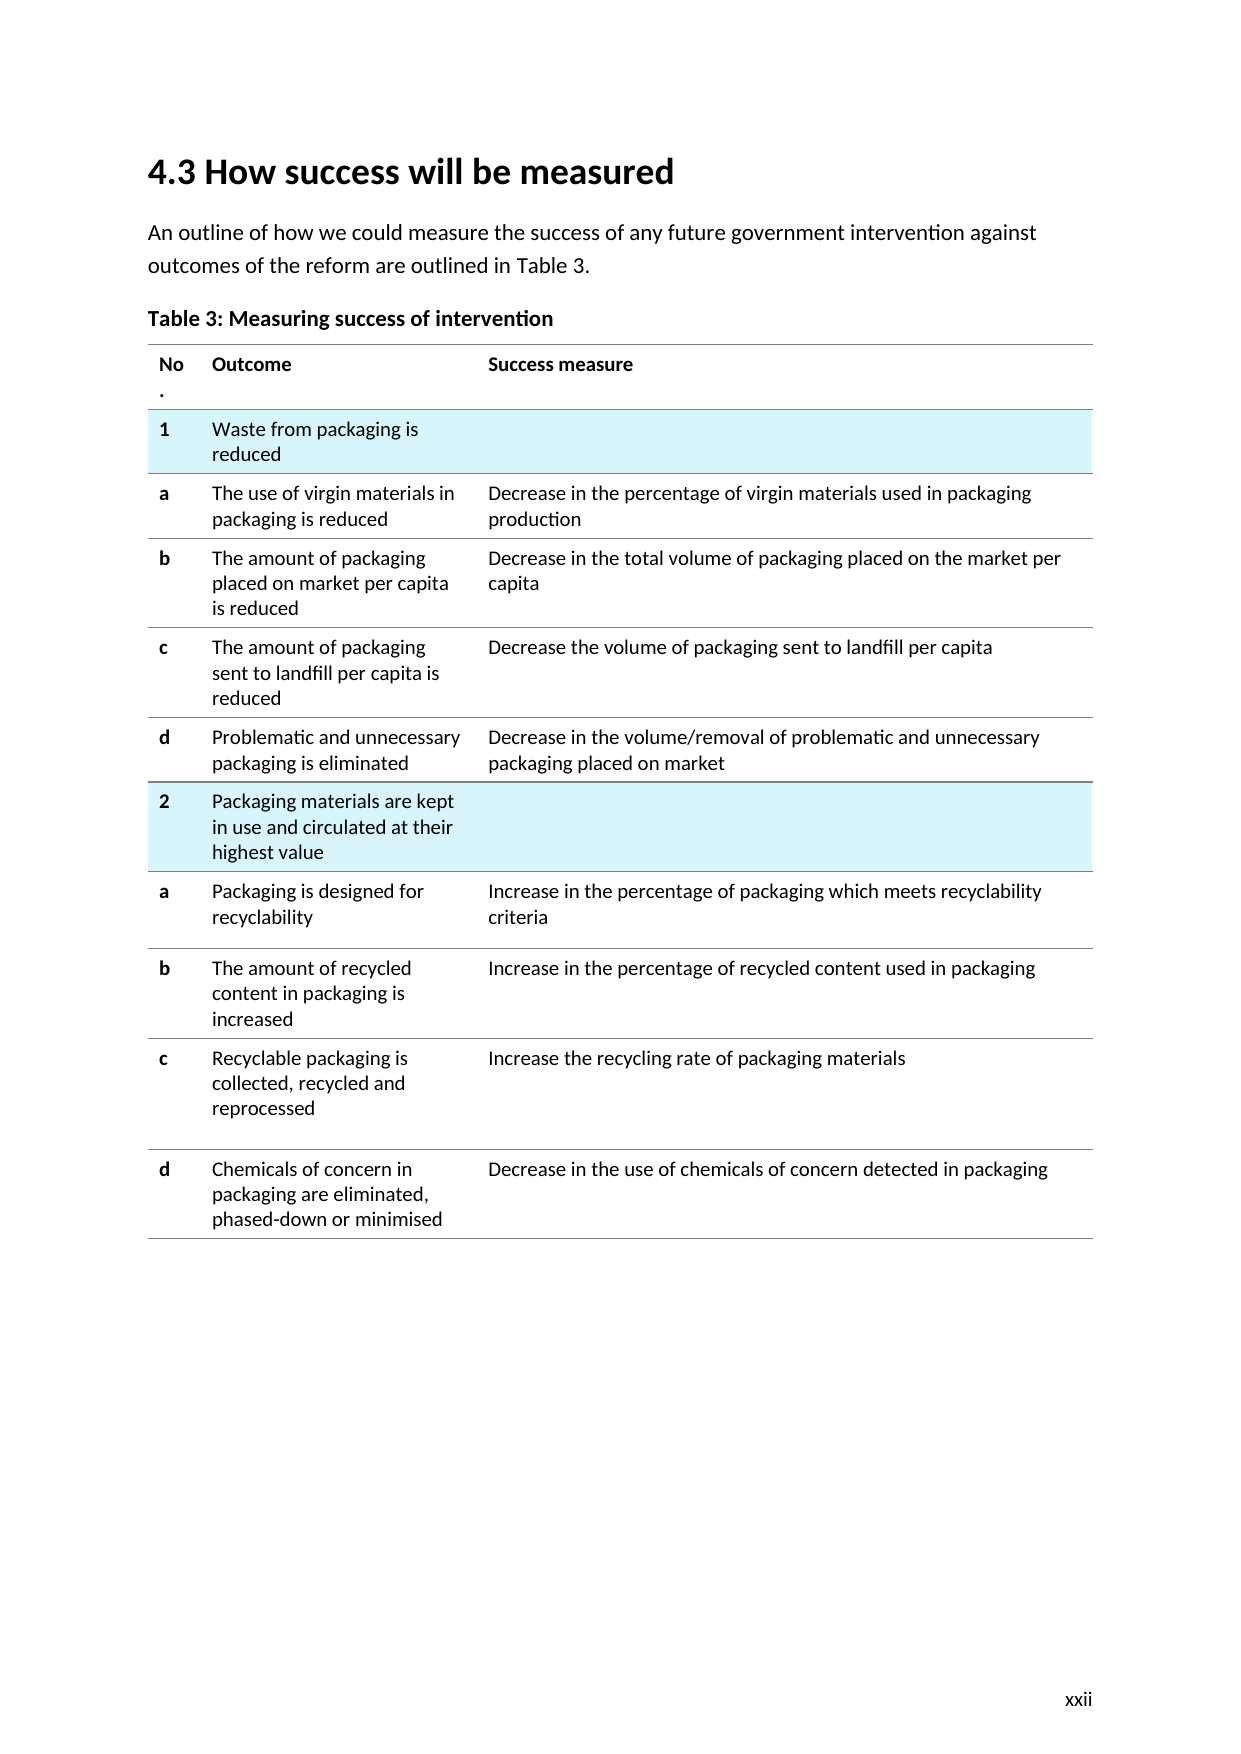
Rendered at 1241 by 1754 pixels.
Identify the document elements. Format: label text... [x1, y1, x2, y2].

table_cell Decrease the volume of packaging sent to landfill per capita [477, 628, 1092, 717]
table_cell d [148, 718, 201, 781]
table_cell Problematic and unnecessary packaging is eliminated [201, 718, 477, 781]
table_cell The amount of recycled content in packaging is increased [201, 949, 477, 1037]
table_cell c [148, 628, 201, 717]
table_cell Packaging is designed for recyclability [201, 872, 477, 948]
table_cell 1 [148, 410, 201, 473]
table_cell Chemicals of concern in packaging are eliminated, phased-down or minimised [201, 1150, 477, 1238]
table_header Outcome [201, 345, 477, 409]
table_cell c [148, 1039, 201, 1148]
table_cell Decrease in the volume/removal of problematic and unnecessary packaging placed on market [477, 718, 1092, 781]
table_cell Increase in the percentage of packaging which meets recyclability criteria [477, 872, 1092, 948]
table_cell b [148, 949, 201, 1037]
text An outline of how we could measure the success of any future government intervention against outcomes of the reform are outlined in Table 3. [148, 218, 1092, 279]
table_cell a [148, 474, 201, 537]
table_cell The amount of packaging placed on market per capita is reduced [201, 539, 477, 627]
table_cell [477, 410, 1092, 473]
table_cell Decrease in the use of chemicals of concern detected in packaging [477, 1150, 1092, 1238]
table_cell The use of virgin materials in packaging is reduced [201, 474, 477, 537]
text Table 3: Measuring success of intervention [148, 304, 1092, 332]
subtitle How success will be measured [148, 148, 1092, 193]
table_cell b [148, 539, 201, 627]
table_cell a [148, 872, 201, 948]
table_cell d [148, 1150, 201, 1238]
table_cell Recyclable packaging is collected, recycled and reprocessed [201, 1039, 477, 1148]
table_cell Increase the recycling rate of packaging materials [477, 1039, 1092, 1148]
table_header No. [148, 345, 201, 409]
table_cell The amount of packaging sent to landfill per capita is reduced [201, 628, 477, 717]
table_cell Packaging materials are kept in use and circulated at their highest value [201, 783, 477, 871]
table_cell Waste from packaging is reduced [201, 410, 477, 473]
table_header Success measure [477, 345, 1092, 409]
table_cell Increase in the percentage of recycled content used in packaging [477, 949, 1092, 1037]
table_cell [477, 783, 1092, 871]
table_cell Decrease in the percentage of virgin materials used in packaging production [477, 474, 1092, 537]
table_cell 2 [148, 783, 201, 871]
table_cell Decrease in the total volume of packaging placed on the market per capita [477, 539, 1092, 627]
